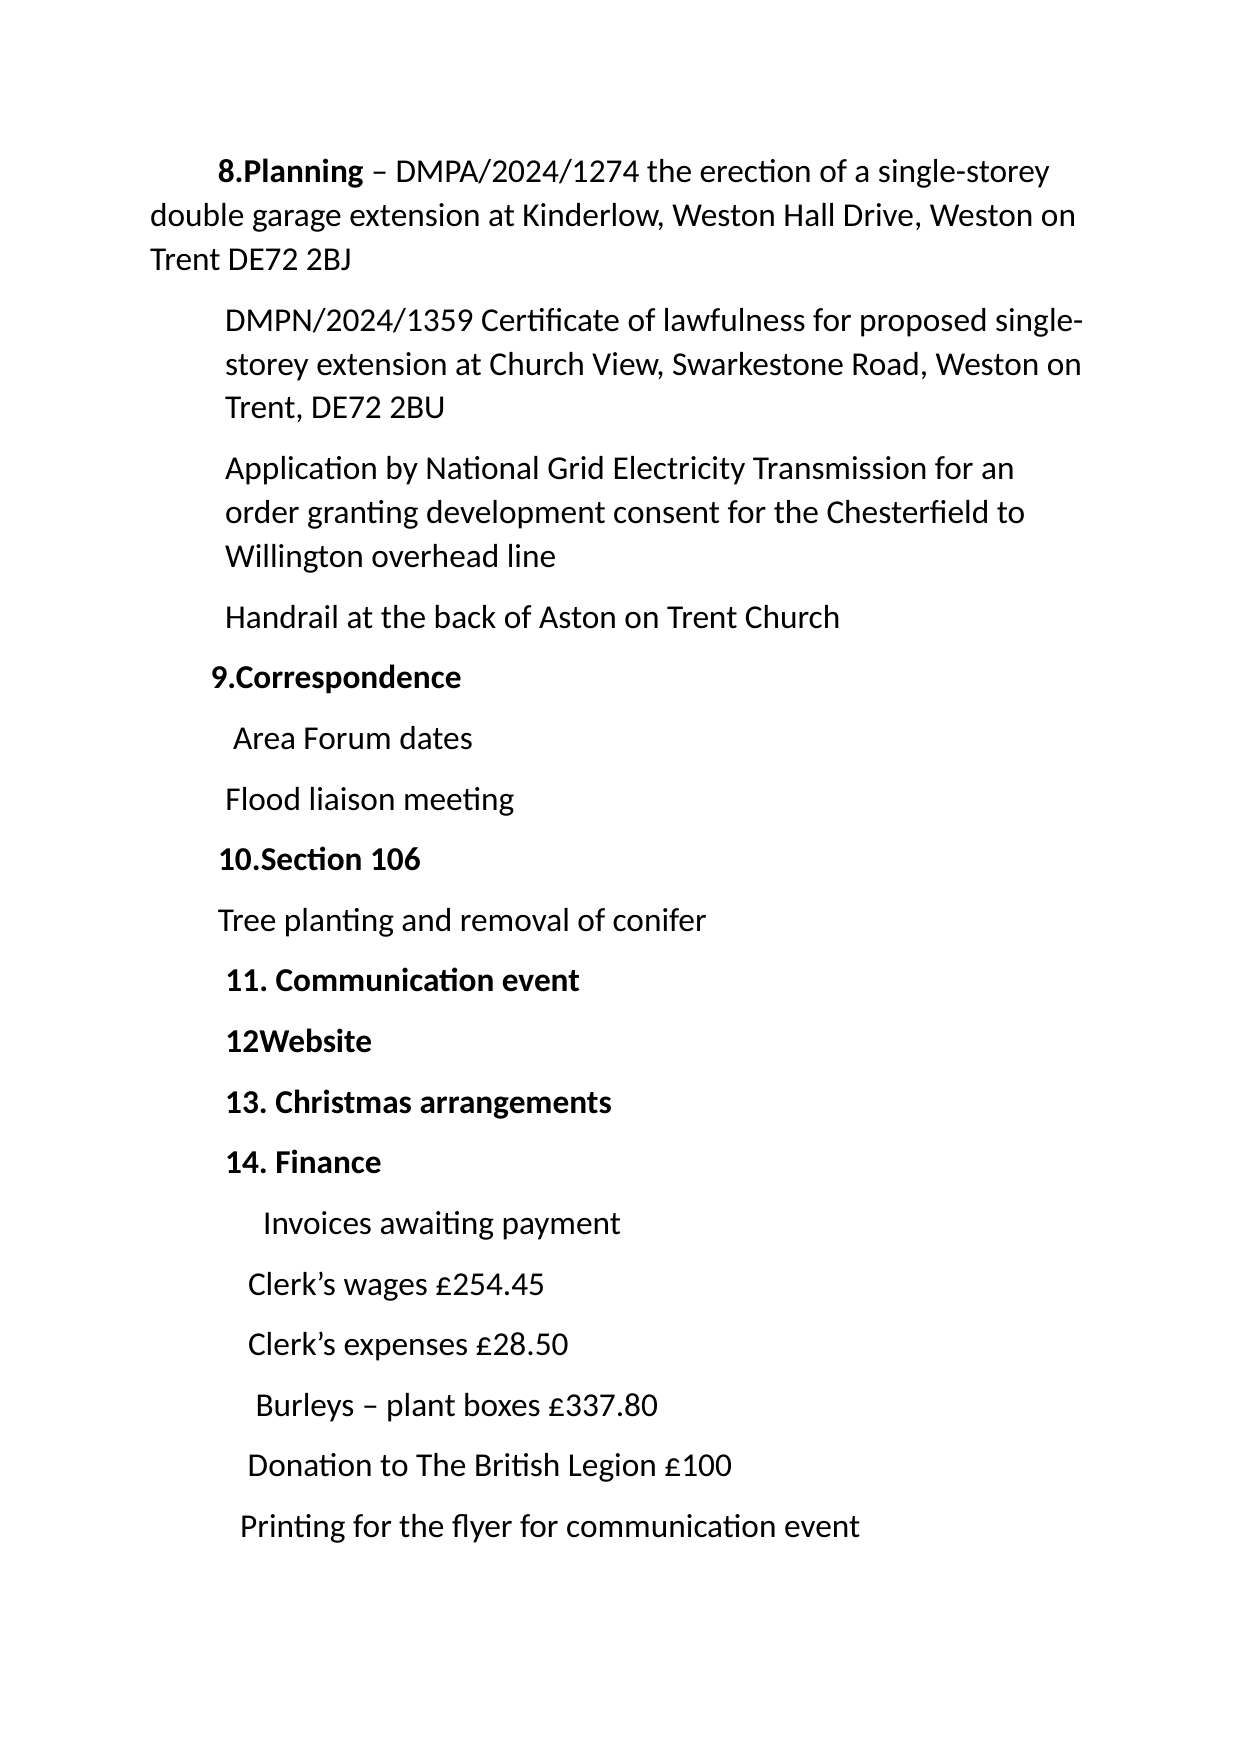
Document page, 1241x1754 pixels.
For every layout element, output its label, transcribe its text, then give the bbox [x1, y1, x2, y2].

text Handrail at the back of Aston on Trent Church [150, 596, 1090, 636]
text 10.Section 106 [150, 838, 1090, 879]
text 12Website [150, 1020, 1090, 1061]
text Tree planting and removal of conifer [150, 899, 1090, 939]
text Clerk’s wages £254.45 [150, 1262, 1090, 1303]
text Burleys – plant boxes £337.80 [150, 1384, 1090, 1424]
text 9.Correspondence [150, 656, 1090, 697]
text Clerk’s expenses £28.50 [150, 1323, 1090, 1364]
text Application by National Grid Electricity Transmission for an order granting development consent for the Chesterfield to Willington overhead line [225, 447, 1090, 576]
text 14. Finance [150, 1141, 1090, 1182]
text Flood liaison meeting [150, 777, 1090, 818]
text 8.Planning – DMPA/2024/1274 the erection of a single-storey double garage extension at Kinderlow, Weston Hall Drive, Weston on Trent DE72 2BJ [150, 150, 1090, 279]
text Printing for the flyer for communication event [150, 1505, 1090, 1546]
text Donation to The British Legion £100 [150, 1444, 1090, 1485]
text Area Forum dates [150, 717, 1090, 758]
text DMPN/2024/1359 Certificate of lawfulness for proposed single-storey extension at Church View, Swarkestone Road, Weston on Trent, DE72 2BU [225, 298, 1090, 427]
text 13. Christmas arrangements [225, 1081, 1090, 1121]
text 11. Communication event [150, 959, 1090, 1000]
text Invoices awaiting payment [150, 1202, 1090, 1243]
